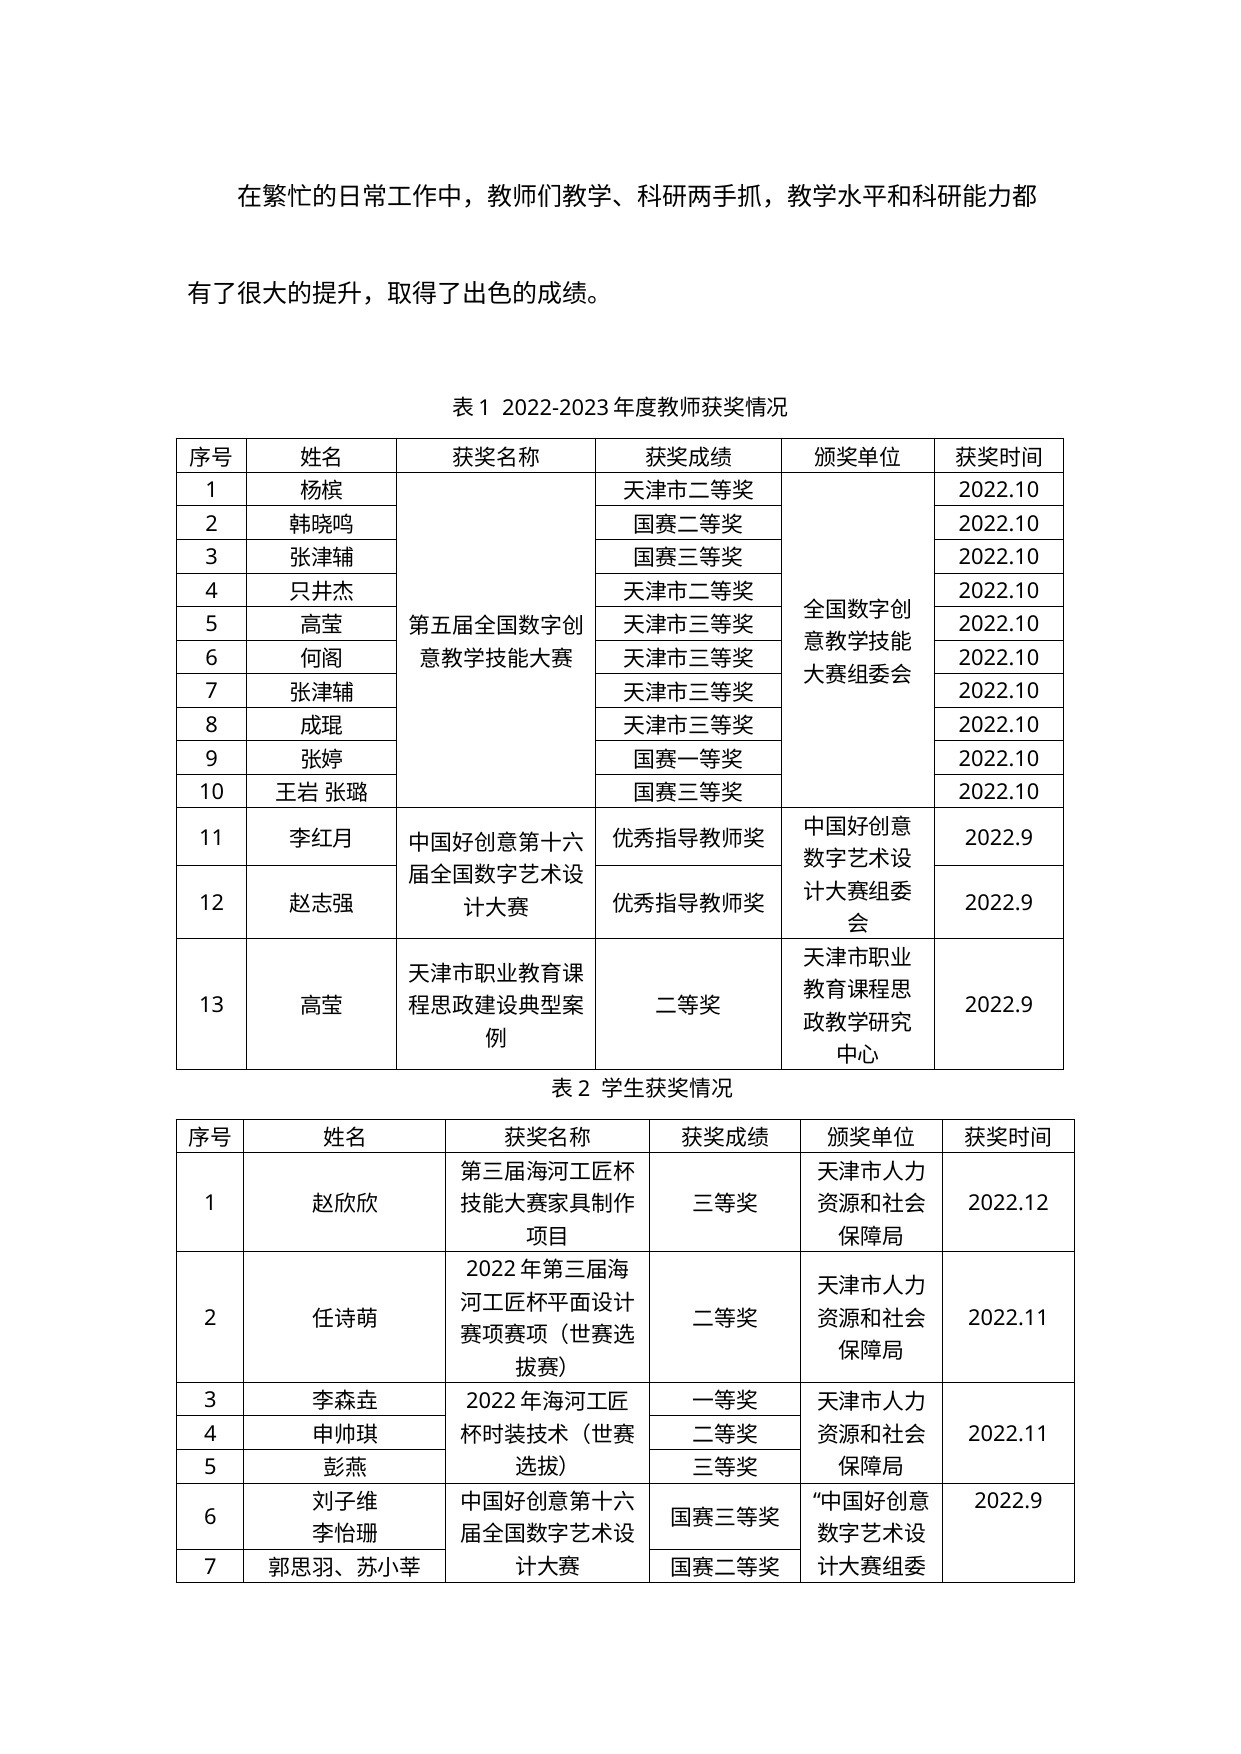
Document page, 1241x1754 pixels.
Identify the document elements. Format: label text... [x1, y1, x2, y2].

table_cell 2022.10 [935, 607, 1063, 639]
table_cell 2022.9 [935, 866, 1063, 938]
table_cell 中国好创意第十六届全国数字艺术设计大赛 [446, 1484, 649, 1582]
table_header 颁奖单位 [782, 439, 934, 472]
table_header 获奖成绩 [650, 1120, 800, 1152]
table_cell 2022.12 [943, 1153, 1074, 1251]
table_cell 中国好创意数字艺术设计大赛组委会 [782, 808, 934, 938]
table_cell 2022.10 [935, 540, 1063, 572]
table_cell 李红月 [247, 808, 396, 864]
table_cell 13 [177, 939, 246, 1069]
table_cell 2022.10 [935, 473, 1063, 505]
table_cell 国赛一等奖 [596, 741, 781, 774]
table_cell 1 [177, 1153, 243, 1251]
table_cell 天津市职业教育课程思政教学研究中心 [782, 939, 934, 1069]
table_cell 国赛三等奖 [650, 1484, 800, 1548]
table_cell 2022.9 [935, 808, 1063, 864]
table_cell 申帅琪 [244, 1416, 445, 1449]
table_cell 李森垚 [244, 1383, 445, 1415]
table_cell 天津市三等奖 [596, 607, 781, 639]
table_cell 天津市三等奖 [596, 641, 781, 673]
table_cell 张婷 [247, 741, 396, 774]
table_cell 7 [177, 1550, 243, 1582]
text 表1 2022-2023年度教师获奖情况 [187, 390, 1053, 422]
table_cell 3 [177, 1383, 243, 1415]
table_cell 5 [177, 1450, 243, 1482]
table_cell 刘子维 李怡珊 [244, 1484, 445, 1548]
table_cell 天津市职业教育课程思政建设典型案例 [397, 939, 595, 1069]
table_cell 第三届海河工匠杯技能大赛家具制作项目 [446, 1153, 649, 1251]
table_cell 二等奖 [596, 939, 781, 1069]
table_cell “中国好创意数字艺术设计大赛组委会” [801, 1484, 942, 1582]
table_cell 7 [177, 674, 246, 707]
table_cell 任诗萌 [244, 1252, 445, 1382]
table_header 获奖成绩 [596, 439, 781, 472]
table_cell 赵欣欣 [244, 1153, 445, 1251]
table_cell 张津辅 [247, 674, 396, 707]
table_header 姓名 [244, 1120, 445, 1152]
table_cell 国赛三等奖 [596, 775, 781, 807]
table_cell 2022.11 [943, 1252, 1074, 1382]
table_cell 天津市三等奖 [596, 708, 781, 740]
table_cell 2022.10 [935, 574, 1063, 606]
table_cell 2022年第三届海河工匠杯平面设计赛项赛项（世赛选拔赛） [446, 1252, 649, 1382]
table_header 获奖名称 [397, 439, 595, 472]
table_cell 2022.11 [943, 1383, 1074, 1482]
table_cell 2022.10 [935, 506, 1063, 539]
table_cell 2022年海河工匠杯时装技术（世赛选拔） [446, 1383, 649, 1482]
table_cell 10 [177, 775, 246, 807]
table_cell 三等奖 [650, 1450, 800, 1482]
table_cell 4 [177, 574, 246, 606]
table_cell 天津市三等奖 [596, 674, 781, 707]
table_cell 2022.10 [935, 641, 1063, 673]
table_cell 彭燕 [244, 1450, 445, 1482]
text 表2 学生获奖情况 [187, 1070, 1053, 1103]
table_cell 2 [177, 1252, 243, 1382]
table_cell 张津辅 [247, 540, 396, 572]
table_cell 2022.10 [935, 674, 1063, 707]
table_cell 优秀指导教师奖 [596, 866, 781, 938]
table_cell 高莹 [247, 939, 396, 1069]
table_cell 5 [177, 607, 246, 639]
table_cell 天津市二等奖 [596, 473, 781, 505]
table_cell 2022.10 [935, 775, 1063, 807]
table_cell 成琨 [247, 708, 396, 740]
table_cell 3 [177, 540, 246, 572]
table_cell 天津市人力资源和社会保障局 [801, 1153, 942, 1251]
table_cell 6 [177, 641, 246, 673]
table_cell 1 [177, 473, 246, 505]
table_cell 王岩 张璐 [247, 775, 396, 807]
table_cell 三等奖 [650, 1153, 800, 1251]
table_cell 2022.9 [935, 939, 1063, 1069]
table_cell 4 [177, 1416, 243, 1449]
text 在繁忙的日常工作中，教师们教学、科研两手抓，教学水平和科研能力都有了很大的提升，取得了出色的成绩。 [187, 162, 1053, 324]
table_header 序号 [177, 1120, 243, 1152]
table_cell 杨槟 [247, 473, 396, 505]
table_cell 二等奖 [650, 1252, 800, 1382]
table_cell 天津市人力资源和社会保障局 [801, 1252, 942, 1382]
table_header 序号 [177, 439, 246, 472]
table_cell 全国数字创意教学技能大赛组委会 [782, 473, 934, 807]
table_header 获奖时间 [935, 439, 1063, 472]
table_cell 第五届全国数字创意教学技能大赛 [397, 473, 595, 807]
table_cell 二等奖 [650, 1416, 800, 1449]
table_header 姓名 [247, 439, 396, 472]
table_cell 赵志强 [247, 866, 396, 938]
table_cell 一等奖 [650, 1383, 800, 1415]
table_cell 6 [177, 1484, 243, 1548]
table_cell 优秀指导教师奖 [596, 808, 781, 864]
table_cell 天津市二等奖 [596, 574, 781, 606]
table_cell 2022.10 [935, 708, 1063, 740]
table_cell 天津市人力资源和社会保障局 [801, 1383, 942, 1482]
table_cell 国赛三等奖 [596, 540, 781, 572]
table_cell 郭思羽、苏小莘 [244, 1550, 445, 1582]
table_cell 中国好创意第十六届全国数字艺术设计大赛 [397, 808, 595, 938]
table_header 获奖名称 [446, 1120, 649, 1152]
table_cell 国赛二等奖 [650, 1550, 800, 1582]
table_cell 2022.9 [943, 1484, 1074, 1582]
table_cell 何阁 [247, 641, 396, 673]
table_cell 2022.10 [935, 741, 1063, 774]
table_cell 8 [177, 708, 246, 740]
table_header 颁奖单位 [801, 1120, 942, 1152]
table_cell 12 [177, 866, 246, 938]
table_cell 高莹 [247, 607, 396, 639]
table_cell 11 [177, 808, 246, 864]
table_cell 韩晓鸣 [247, 506, 396, 539]
table_cell 9 [177, 741, 246, 774]
table_cell 国赛二等奖 [596, 506, 781, 539]
table_cell 只井杰 [247, 574, 396, 606]
table_cell 2 [177, 506, 246, 539]
table_header 获奖时间 [943, 1120, 1074, 1152]
